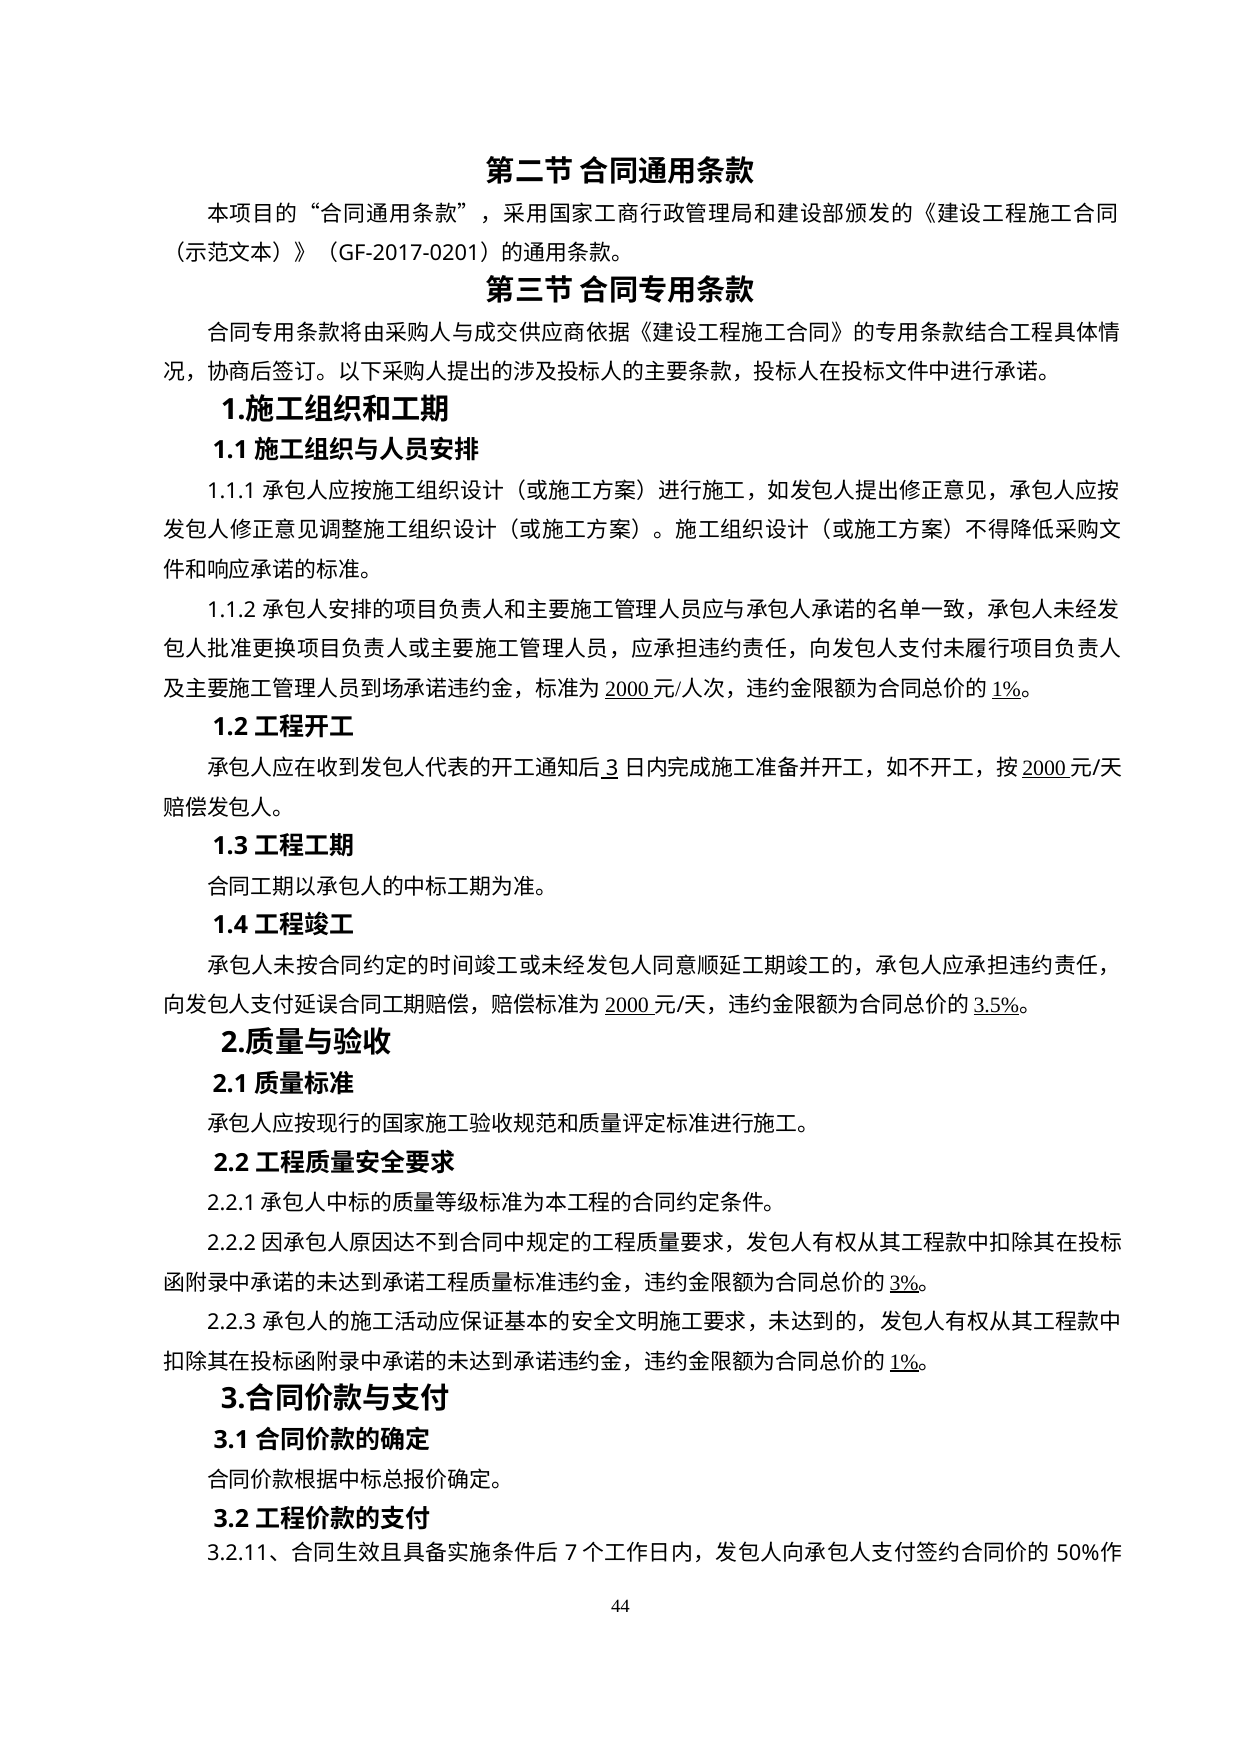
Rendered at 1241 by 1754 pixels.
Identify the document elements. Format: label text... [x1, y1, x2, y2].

text 1.4 工程竣工 [163, 902, 1122, 942]
text 合同工期以承包人的中标工期为准。 [163, 862, 1122, 902]
text 1.1.1 承包人应按施工组织设计（或施工方案）进行施工，如发包人提出修正意见，承包人应按发包人修正意见调整施工组织设计（或施工方案）。施工组织设计（或施工方案）不得降低采购文件和响应承诺的标准。 [163, 467, 1122, 585]
text 承包人应按现行的国家施工验收规范和质量评定标准进行施工。 [163, 1100, 1122, 1139]
text 1.施工组织和工期 [163, 387, 1122, 427]
text 1.2 工程开工 [163, 704, 1122, 744]
text 2.2.1承包人中标的质量等级标准为本工程的合同约定条件。 [163, 1179, 1122, 1219]
text 3.合同价款与支付 [163, 1377, 1122, 1417]
text 2.质量与验收 [163, 1021, 1122, 1060]
text 承包人未按合同约定的时间竣工或未经发包人同意顺延工期竣工的，承包人应承担违约责任，向发包人支付延误合同工期赔偿，赔偿标准为2000 元/天，违约金限额为合同总价的3.5%。 [163, 942, 1122, 1021]
text 1.1 施工组织与人员安排 [163, 427, 1122, 467]
text 2.1 质量标准 [163, 1060, 1122, 1100]
text 第二节 合同通用条款 [118, 150, 1122, 189]
text 本项目的“合同通用条款”，采用国家工商行政管理局和建设部颁发的《建设工程施工合同（示范文本）》（GF-2017-0201）的通用条款。 [163, 189, 1122, 269]
text 第三节 合同专用条款 [118, 269, 1122, 308]
text 1.3 工程工期 [163, 823, 1122, 862]
text 3.1 合同价款的确定 [163, 1417, 1122, 1456]
text 合同价款根据中标总报价确定。 [163, 1456, 1122, 1496]
text 1.1.2 承包人安排的项目负责人和主要施工管理人员应与承包人承诺的名单一致，承包人未经发包人批准更换项目负责人或主要施工管理人员，应承担违约责任，向发包人支付未履行项目负责人及主要施工管理人员到场承诺违约金，标准为2000元/人次，违约金限额为合同总价的1%。 [163, 585, 1122, 704]
text 合同专用条款将由采购人与成交供应商依据《建设工程施工合同》的专用条款结合工程具体情况，协商后签订。以下采购人提出的涉及投标人的主要条款，投标人在投标文件中进行承诺。 [163, 308, 1122, 387]
text 2.2.2因承包人原因达不到合同中规定的工程质量要求，发包人有权从其工程款中扣除其在投标函附录中承诺的未达到承诺工程质量标准违约金，违约金限额为合同总价的3%。 [163, 1219, 1122, 1298]
text 2.2.3 承包人的施工活动应保证基本的安全文明施工要求，未达到的，发包人有权从其工程款中扣除其在投标函附录中承诺的未达到承诺违约金，违约金限额为合同总价的1%。 [163, 1298, 1122, 1377]
text 3.2 工程价款的支付 [163, 1496, 1122, 1535]
text 2.2 工程质量安全要求 [163, 1139, 1122, 1179]
text 承包人应在收到发包人代表的开工通知后 3 日内完成施工准备并开工，如不开工，按2000元/天赔偿发包人。 [163, 744, 1122, 823]
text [163, 1535, 1122, 1567]
